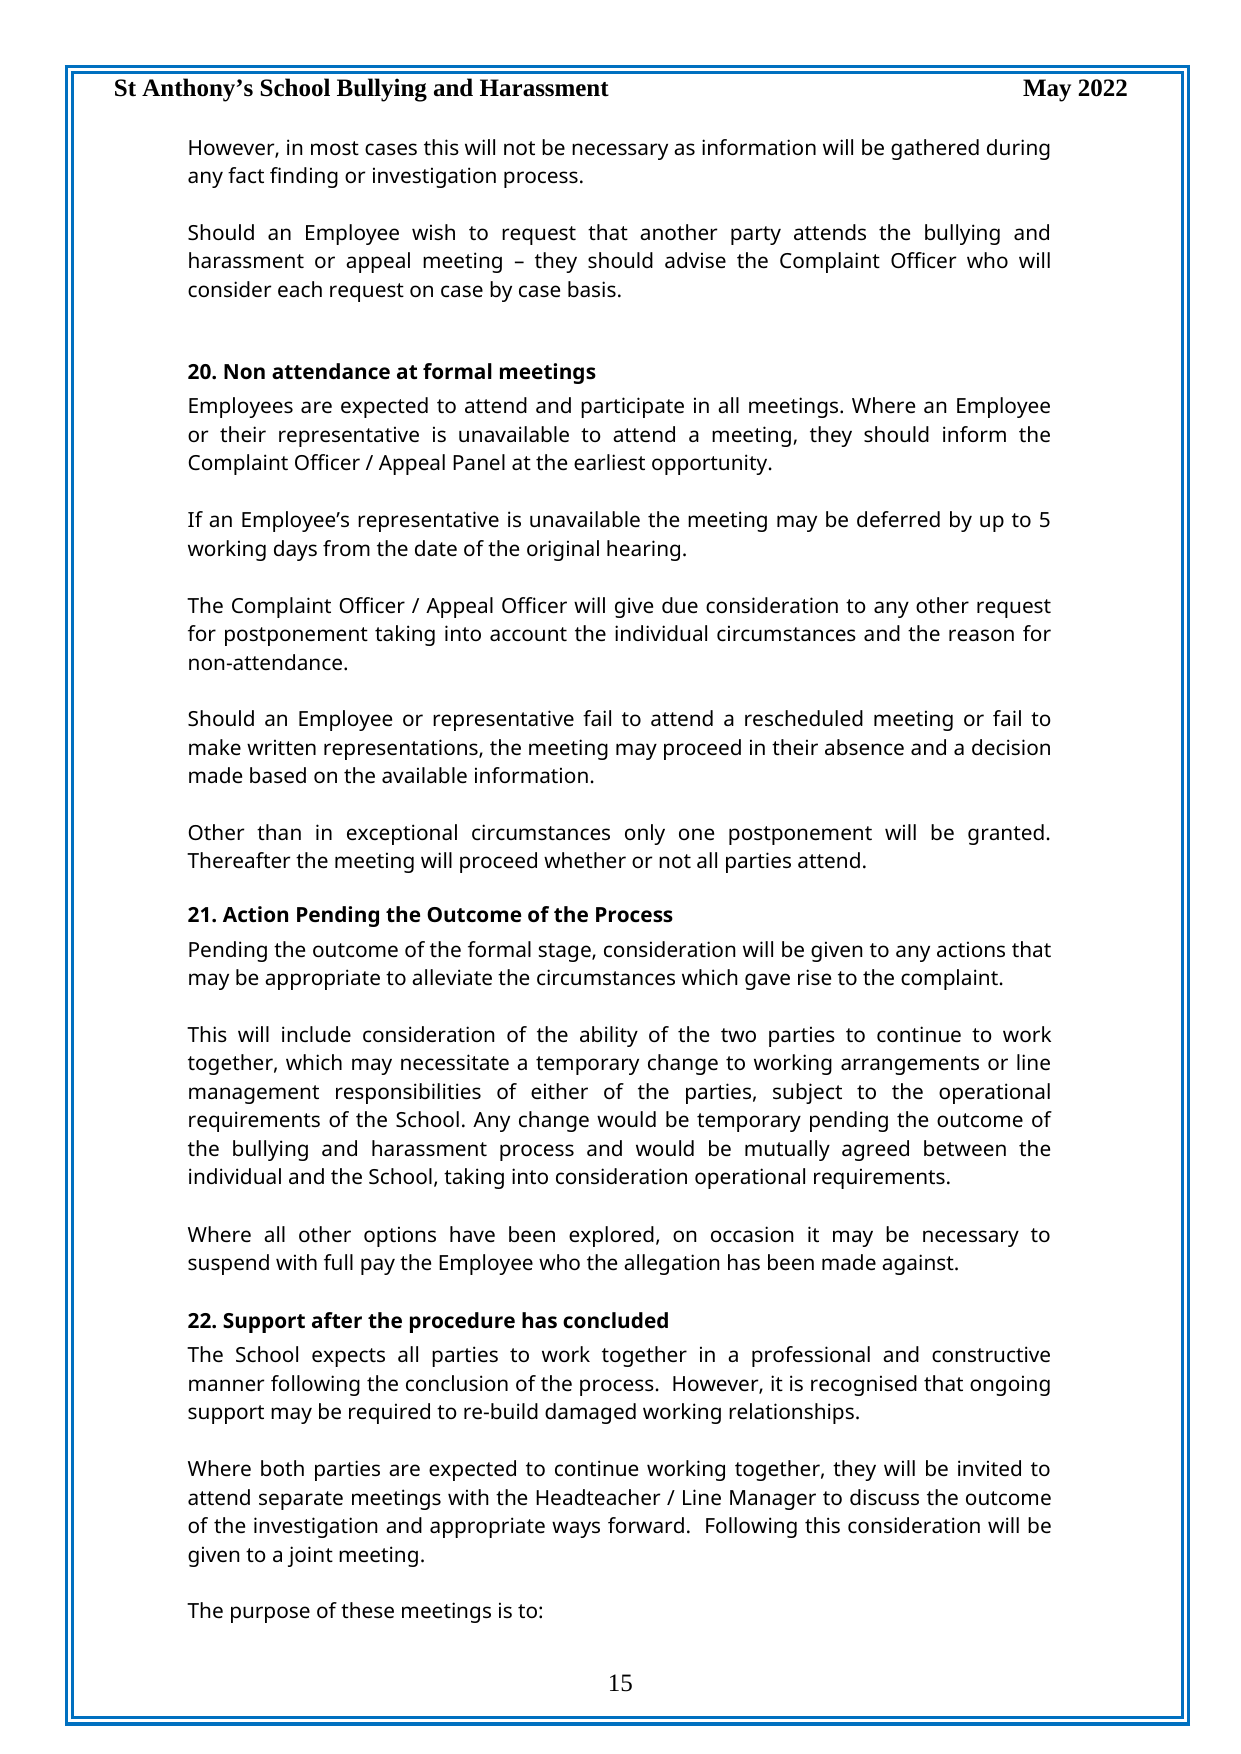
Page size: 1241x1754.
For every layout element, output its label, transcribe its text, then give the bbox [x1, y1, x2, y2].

text However, in most cases this will not be necessary as information will be gathered during any fact finding or investigation process. [187, 133, 1053, 190]
text Should an Employee wish to request that another party attends the bullying and harassment or appeal meeting – they should advise the Complaint Officer who will consider each request on case by case basis. [187, 218, 1053, 303]
text This will include consideration of the ability of the two parties to continue to work together, which may necessitate a temporary change to working arrangements or line management responsibilities of either of the parties, subject to the operational requirements of the School. Any change would be temporary pending the outcome of the bullying and harassment process and would be mutually agreed between the individual and the School, taking into consideration operational requirements. [187, 1020, 1053, 1191]
list 20. Non attendance at formal meetings [187, 357, 1053, 385]
text Pending the outcome of the formal stage, consideration will be given to any actions that may be appropriate to alleviate the circumstances which gave rise to the complaint. [187, 935, 1053, 992]
text Where both parties are expected to continue working together, they will be invited to attend separate meetings with the Headteacher / Line Manager to discuss the outcome of the investigation and appropriate ways forward. Following this consideration will be given to a joint meeting. [187, 1454, 1053, 1568]
list 21. Action Pending the Outcome of the Process [187, 900, 1053, 928]
text The Complaint Officer / Appeal Officer will give due consideration to any other request for postponement taking into account the individual circumstances and the reason for non-attendance. [187, 591, 1053, 676]
text Where all other options have been explored, on occasion it may be necessary to suspend with full pay the Employee who the allegation has been made against. [187, 1220, 1053, 1277]
text Employees are expected to attend and participate in all meetings. Where an Employee or their representative is unavailable to attend a meeting, they should inform the Complaint Officer / Appeal Panel at the earliest opportunity. [187, 392, 1053, 477]
list 22. Support after the procedure has concluded [187, 1306, 1053, 1334]
text Other than in exceptional circumstances only one postponement will be granted. Thereafter the meeting will proceed whether or not all parties attend. [187, 818, 1053, 875]
text Should an Employee or representative fail to attend a rescheduled meeting or fail to make written representations, the meeting may proceed in their absence and a decision made based on the available information. [187, 704, 1053, 790]
text The purpose of these meetings is to: [187, 1597, 1053, 1625]
text The School expects all parties to work together in a professional and constructive manner following the conclusion of the process. However, it is recognised that ongoing support may be required to re-build damaged working relationships. [187, 1341, 1053, 1426]
text If an Employee’s representative is unavailable the meeting may be deferred by up to 5 working days from the date of the original hearing. [187, 505, 1053, 562]
